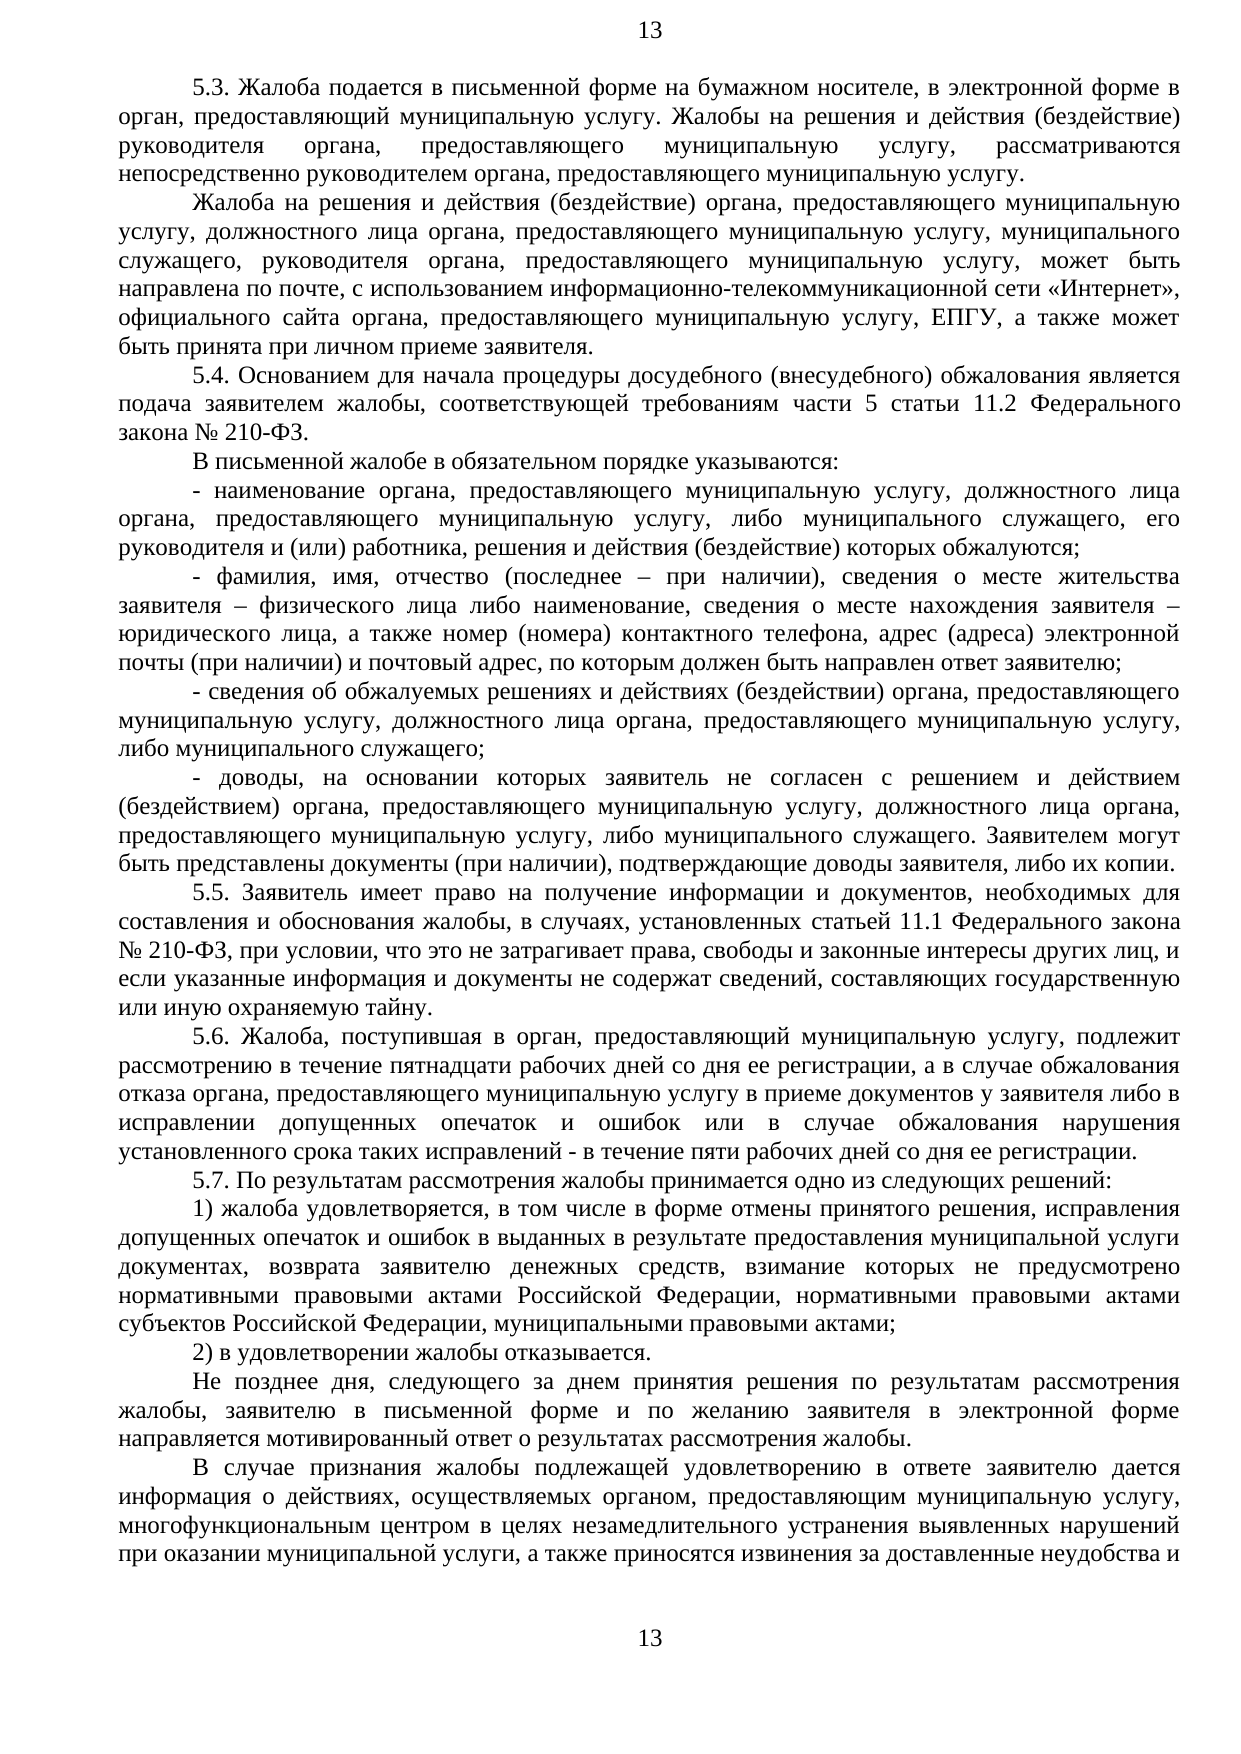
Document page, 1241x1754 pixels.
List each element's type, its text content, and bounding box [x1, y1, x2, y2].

text 5.4. Основанием для начала процедуры досудебного (внесудебного) обжалования является подача заявителем жалобы, соответствующей требованиям части 5 статьи 11.2 Федерального закона № 210-ФЗ. [118, 360, 1181, 446]
text В письменной жалобе в обязательном порядке указываются: [118, 446, 1181, 475]
text - наименование органа, предоставляющего муниципальную услугу, должностного лица органа, предоставляющего муниципальную услугу, либо муниципального служащего, его руководителя и (или) работника, решения и действия (бездействие) которых обжалуются; [118, 475, 1181, 561]
text Жалоба на решения и действия (бездействие) органа, предоставляющего муниципальную услугу, должностного лица органа, предоставляющего муниципальную услугу, муниципального служащего, руководителя органа, предоставляющего муниципальную услугу, может быть направлена по почте, с использованием информационно-телекоммуникационной сети «Интернет», официального сайта органа, предоставляющего муниципальную услугу, ЕПГУ, а также может быть принята при личном приеме заявителя. [118, 187, 1181, 360]
text - доводы, на основании которых заявитель не согласен с решением и действием (бездействием) органа, предоставляющего муниципальную услугу, должностного лица органа, предоставляющего муниципальную услугу, либо муниципального служащего. Заявителем могут быть представлены документы (при наличии), подтверждающие доводы заявителя, либо их копии. [118, 762, 1181, 877]
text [118, 1452, 1181, 1567]
text Не позднее дня, следующего за днем принятия решения по результатам рассмотрения жалобы, заявителю в письменной форме и по желанию заявителя в электронной форме направляется мотивированный ответ о результатах рассмотрения жалобы. [118, 1366, 1181, 1452]
text - фамилия, имя, отчество (последнее – при наличии), сведения о месте жительства заявителя – физического лица либо наименование, сведения о месте нахождения заявителя – юридического лица, а также номер (номера) контактного телефона, адрес (адреса) электронной почты (при наличии) и почтовый адрес, по которым должен быть направлен ответ заявителю; [118, 561, 1181, 676]
text 5.7. По результатам рассмотрения жалобы принимается одно из следующих решений: [118, 1165, 1181, 1193]
text 5.3. Жалоба подается в письменной форме на бумажном носителе, в электронной форме в орган, предоставляющий муниципальную услугу. Жалобы на решения и действия (бездействие) руководителя органа, предоставляющего муниципальную услугу, рассматриваются непосредственно руководителем органа, предоставляющего муниципальную услугу. [118, 72, 1181, 187]
text 5.6. Жалоба, поступившая в орган, предоставляющий муниципальную услугу, подлежит рассмотрению в течение пятнадцати рабочих дней со дня ее регистрации, а в случае обжалования отказа органа, предоставляющего муниципальную услугу в приеме документов у заявителя либо в исправлении допущенных опечаток и ошибок или в случае обжалования нарушения установленного срока таких исправлений - в течение пяти рабочих дней со дня ее регистрации. [118, 1021, 1181, 1165]
text 1) жалоба удовлетворяется, в том числе в форме отмены принятого решения, исправления допущенных опечаток и ошибок в выданных в результате предоставления муниципальной услуги документах, возврата заявителю денежных средств, взимание которых не предусмотрено нормативными правовыми актами Российской Федерации, нормативными правовыми актами субъектов Российской Федерации, муниципальными правовыми актами; [118, 1193, 1181, 1337]
text 2) в удовлетворении жалобы отказывается. [118, 1337, 1181, 1366]
text - сведения об обжалуемых решениях и действиях (бездействии) органа, предоставляющего муниципальную услугу, должностного лица органа, предоставляющего муниципальную услугу, либо муниципального служащего; [118, 676, 1181, 762]
text 5.5. Заявитель имеет право на получение информации и документов, необходимых для составления и обоснования жалобы, в случаях, установленных статьей 11.1 Федерального закона № 210-ФЗ, при условии, что это не затрагивает права, свободы и законные интересы других лиц, и если указанные информация и документы не содержат сведений, составляющих государственную или иную охраняемую тайну. [118, 877, 1181, 1021]
